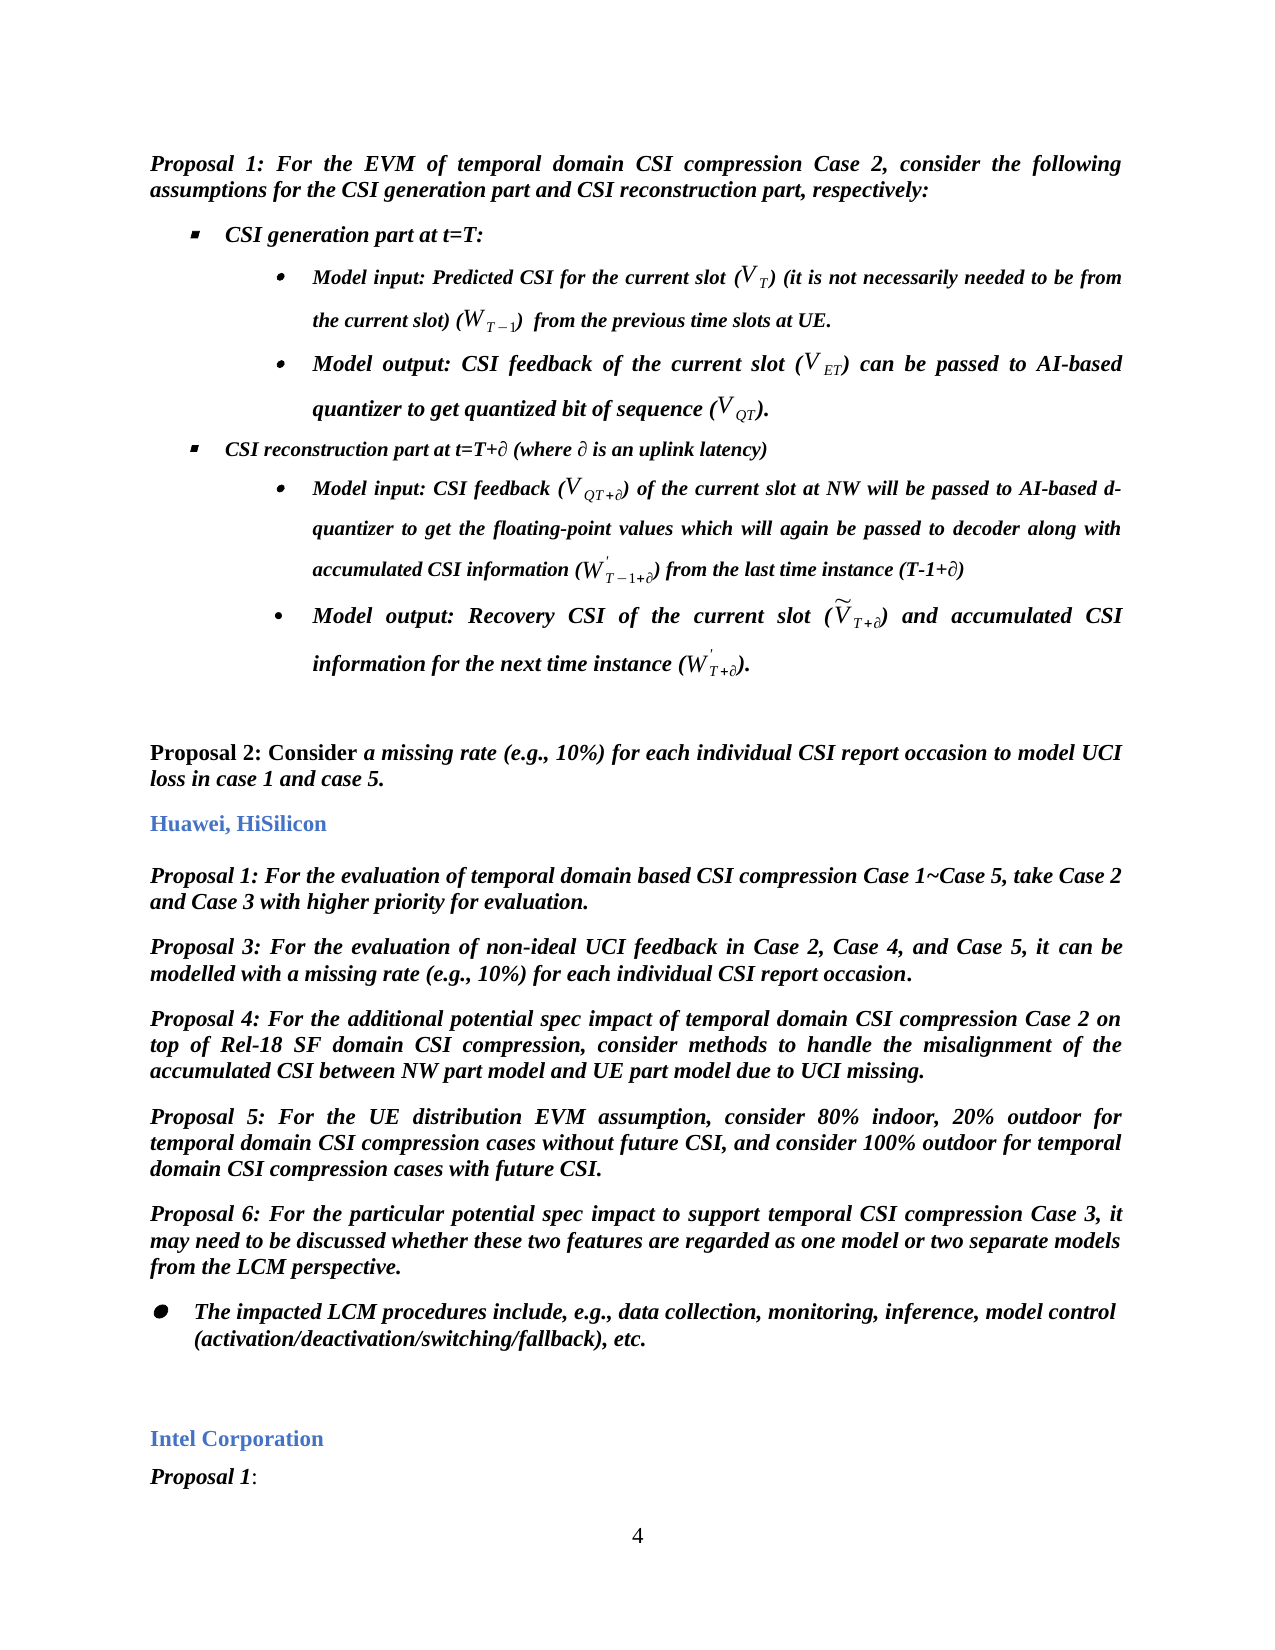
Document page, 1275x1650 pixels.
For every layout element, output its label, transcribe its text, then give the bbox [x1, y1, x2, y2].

list CSI reconstruction part at t=T+∂ (where ∂ is an uplink latency) [187, 437, 1125, 461]
list CSI generation part at t=T: [187, 221, 1125, 248]
text Proposal 1: [150, 1463, 1125, 1490]
text Proposal 1: For the evaluation of temporal domain based CSI compression Case 1~Case 5, take Case 2 and Case 3 with higher priority for evaluation. [150, 862, 1125, 915]
text Proposal 3: For the evaluation of non-ideal UCI feedback in Case 2, Case 4, and Case 5, it can be modelled with a missing rate (e.g., 10%) for each individual CSI report occasion. [150, 933, 1125, 986]
list Model output: Recovery CSI of the current slot () and accumulated CSI information for the next time instance (). [275, 599, 1125, 680]
text Proposal 5: For the UE distribution EVM assumption, consider 80% indoor, 20% outdoor for temporal domain CSI compression cases without future CSI, and consider 100% outdoor for temporal domain CSI compression cases with future CSI. [150, 1103, 1125, 1182]
list Model output: CSI feedback of the current slot () can be passed to AI-based quantizer to get quantized bit of sequence (). [275, 348, 1125, 423]
text Proposal 2: Consider a missing rate (e.g., 10%) for each individual CSI report occasion to model UCI loss in case 1 and case 5. [150, 738, 1125, 791]
text Intel Corporation [150, 1424, 1125, 1451]
text Huawei, HiSilicon [150, 810, 1125, 836]
text Proposal 6: For the particular potential spec impact to support temporal CSI compression Case 3, it may need to be discussed whether these two features are regarded as one model or two separate models from the LCM perspective. [150, 1201, 1125, 1279]
list The impacted LCM procedures include, e.g., data collection, monitoring, inference, model control (activation/deactivation/switching/fallback), etc. [150, 1298, 1125, 1351]
text Proposal 4: For the additional potential spec impact of temporal domain CSI compression Case 2 on top of Rel-18 SF domain CSI compression, consider methods to handle the misalignment of the accumulated CSI between NW part model and UE part model due to UCI missing. [150, 1005, 1125, 1084]
text Proposal 1: For the EVM of temporal domain CSI compression Case 2, consider the following assumptions for the CSI generation part and CSI reconstruction part, respectively: [150, 150, 1125, 203]
list Model input: CSI feedback () of the current slot at NW will be passed to AI-based d-quantizer to get the floating-point values which will again be passed to decoder along with accumulated CSI information () from the last time instance (T-1+∂) [275, 473, 1125, 587]
list Model input: Predicted CSI for the current slot () (it is not necessarily needed to be from the current slot) () from the previous time slots at UE. [275, 261, 1125, 336]
